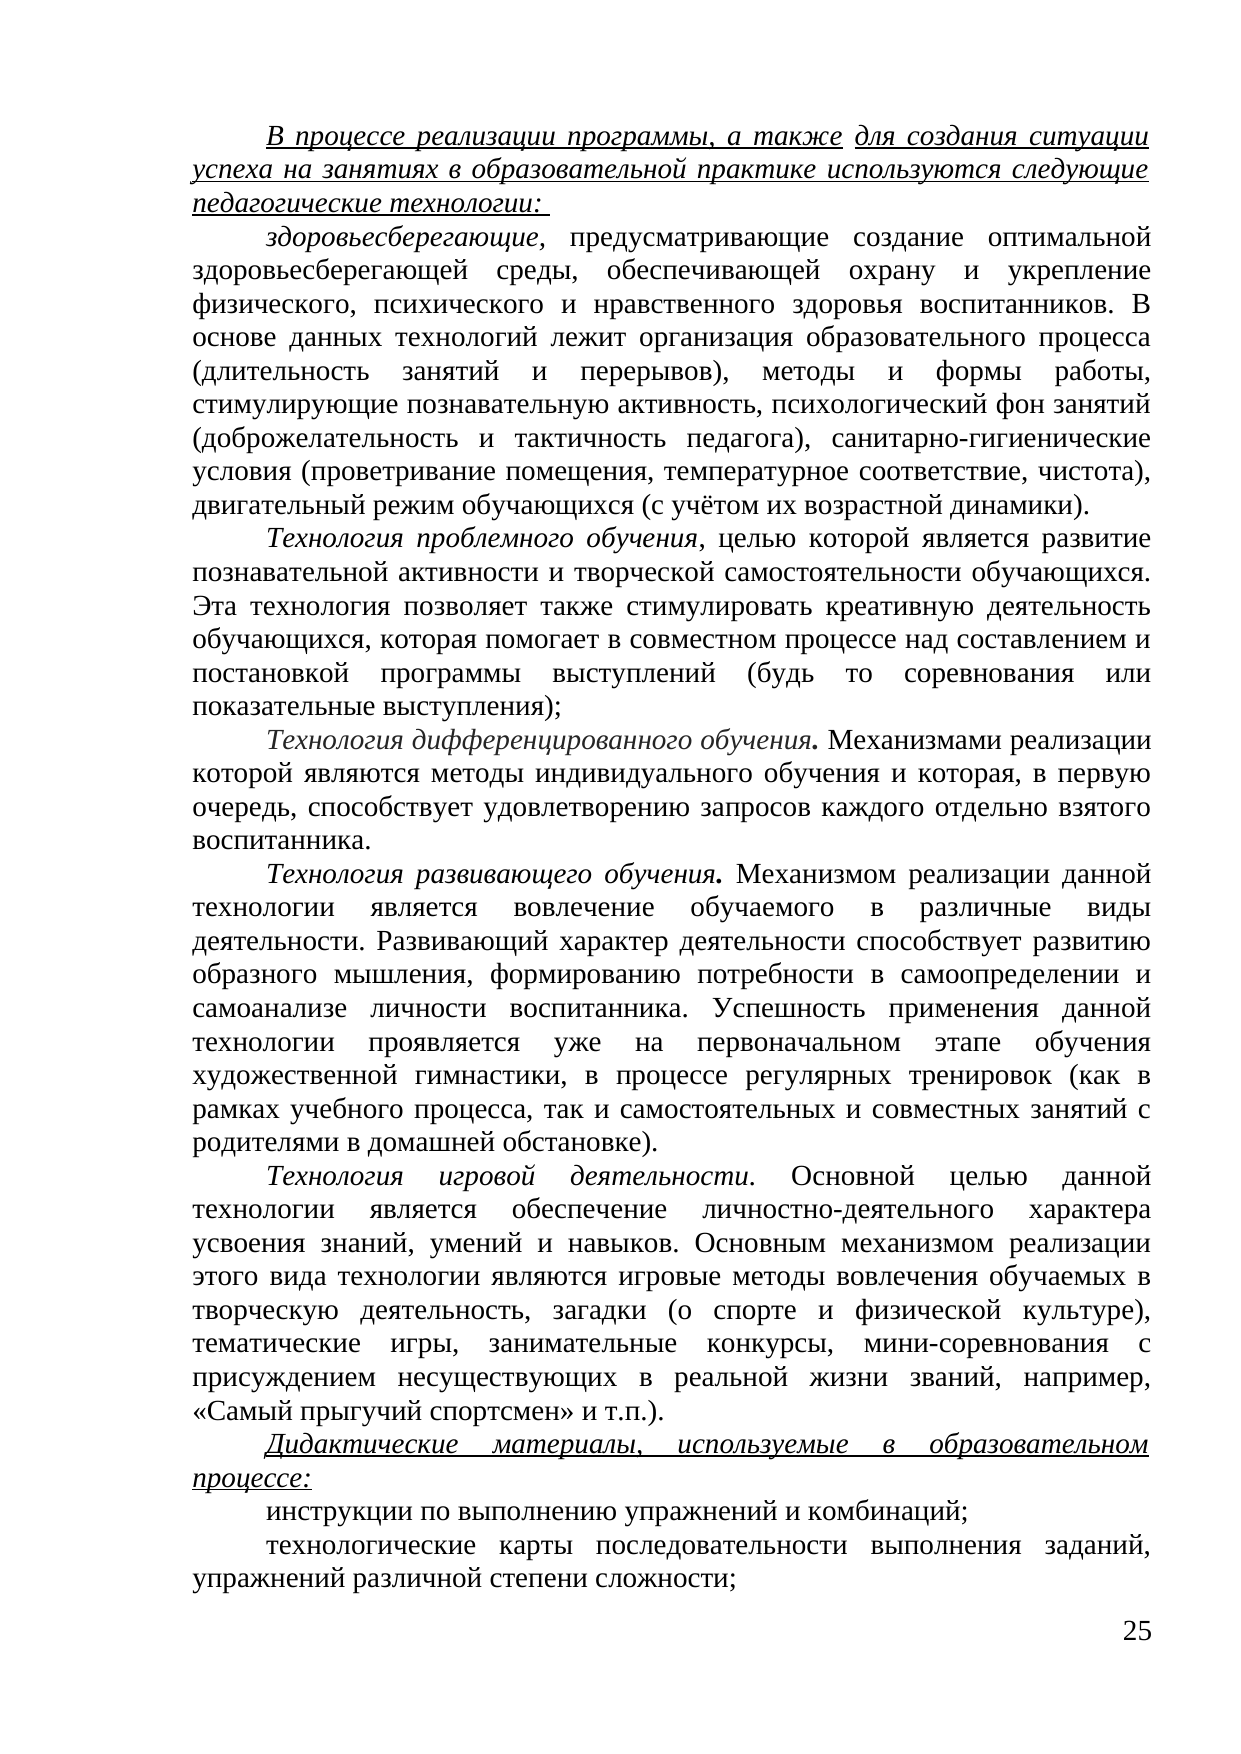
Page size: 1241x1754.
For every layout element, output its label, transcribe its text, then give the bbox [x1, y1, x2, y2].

text инструкции по выполнению упражнений и комбинаций; [192, 1493, 1152, 1527]
text В процессе реализации программы, а также для создания ситуации успеха на занятиях в образовательной практике используются следующие педагогические технологии: [192, 118, 1152, 219]
text Технология дифференцированного обучения. Механизмами реализации которой являются методы индивидуального обучения и которая, в первую очередь, способствует удовлетворению запросов каждого отдельно взятого воспитанника. [192, 722, 1152, 856]
text Технология проблемного обучения, целью которой является развитие познавательной активности и творческой самостоятельности обучающихся. Эта технология позволяет также стимулировать креативную деятельность обучающихся, которая помогает в совместном процессе над составлением и постановкой программы выступлений (будь то соревнования или показательные выступления); [192, 521, 1152, 722]
text технологические карты последовательности выполнения заданий, упражнений различной степени сложности; [192, 1527, 1152, 1594]
text Дидактические материалы, используемые в образовательном процессе: [192, 1426, 1152, 1493]
text здоровьесберегающие, предусматривающие создание оптимальной здоровьесберегающей среды, обеспечивающей охрану и укрепление физического, психического и нравственного здоровья воспитанников. В основе данных технологий лежит организация образовательного процесса (длительность занятий и перерывов), методы и формы работы, стимулирующие познавательную активность, психологический фон занятий (доброжелательность и тактичность педагога), санитарно-гигиенические условия (проветривание помещения, температурное соответствие, чистота), двигательный режим обучающихся (с учётом их возрастной динамики). [192, 219, 1152, 521]
text Технология игровой деятельности. Основной целью данной технологии является обеспечение личностно-деятельного характера усвоения знаний, умений и навыков. Основным механизмом реализации этого вида технологии являются игровые методы вовлечения обучаемых в творческую деятельность, загадки (о спорте и физической культуре), тематические игры, занимательные конкурсы, мини-соревнования с присуждением несуществующих в реальной жизни званий, например, «Самый прыгучий спортсмен» и т.п.). [192, 1158, 1152, 1426]
text Технология развивающего обучения. Механизмом реализации данной технологии является вовлечение обучаемого в различные виды деятельности. Развивающий характер деятельности способствует развитию образного мышления, формированию потребности в самоопределении и самоанализе личности воспитанника. Успешность применения данной технологии проявляется уже на первоначальном этапе обучения художественной гимнастики, в процессе регулярных тренировок (как в рамках учебного процесса, так и самостоятельных и совместных занятий с родителями в домашней обстановке). [192, 856, 1152, 1158]
